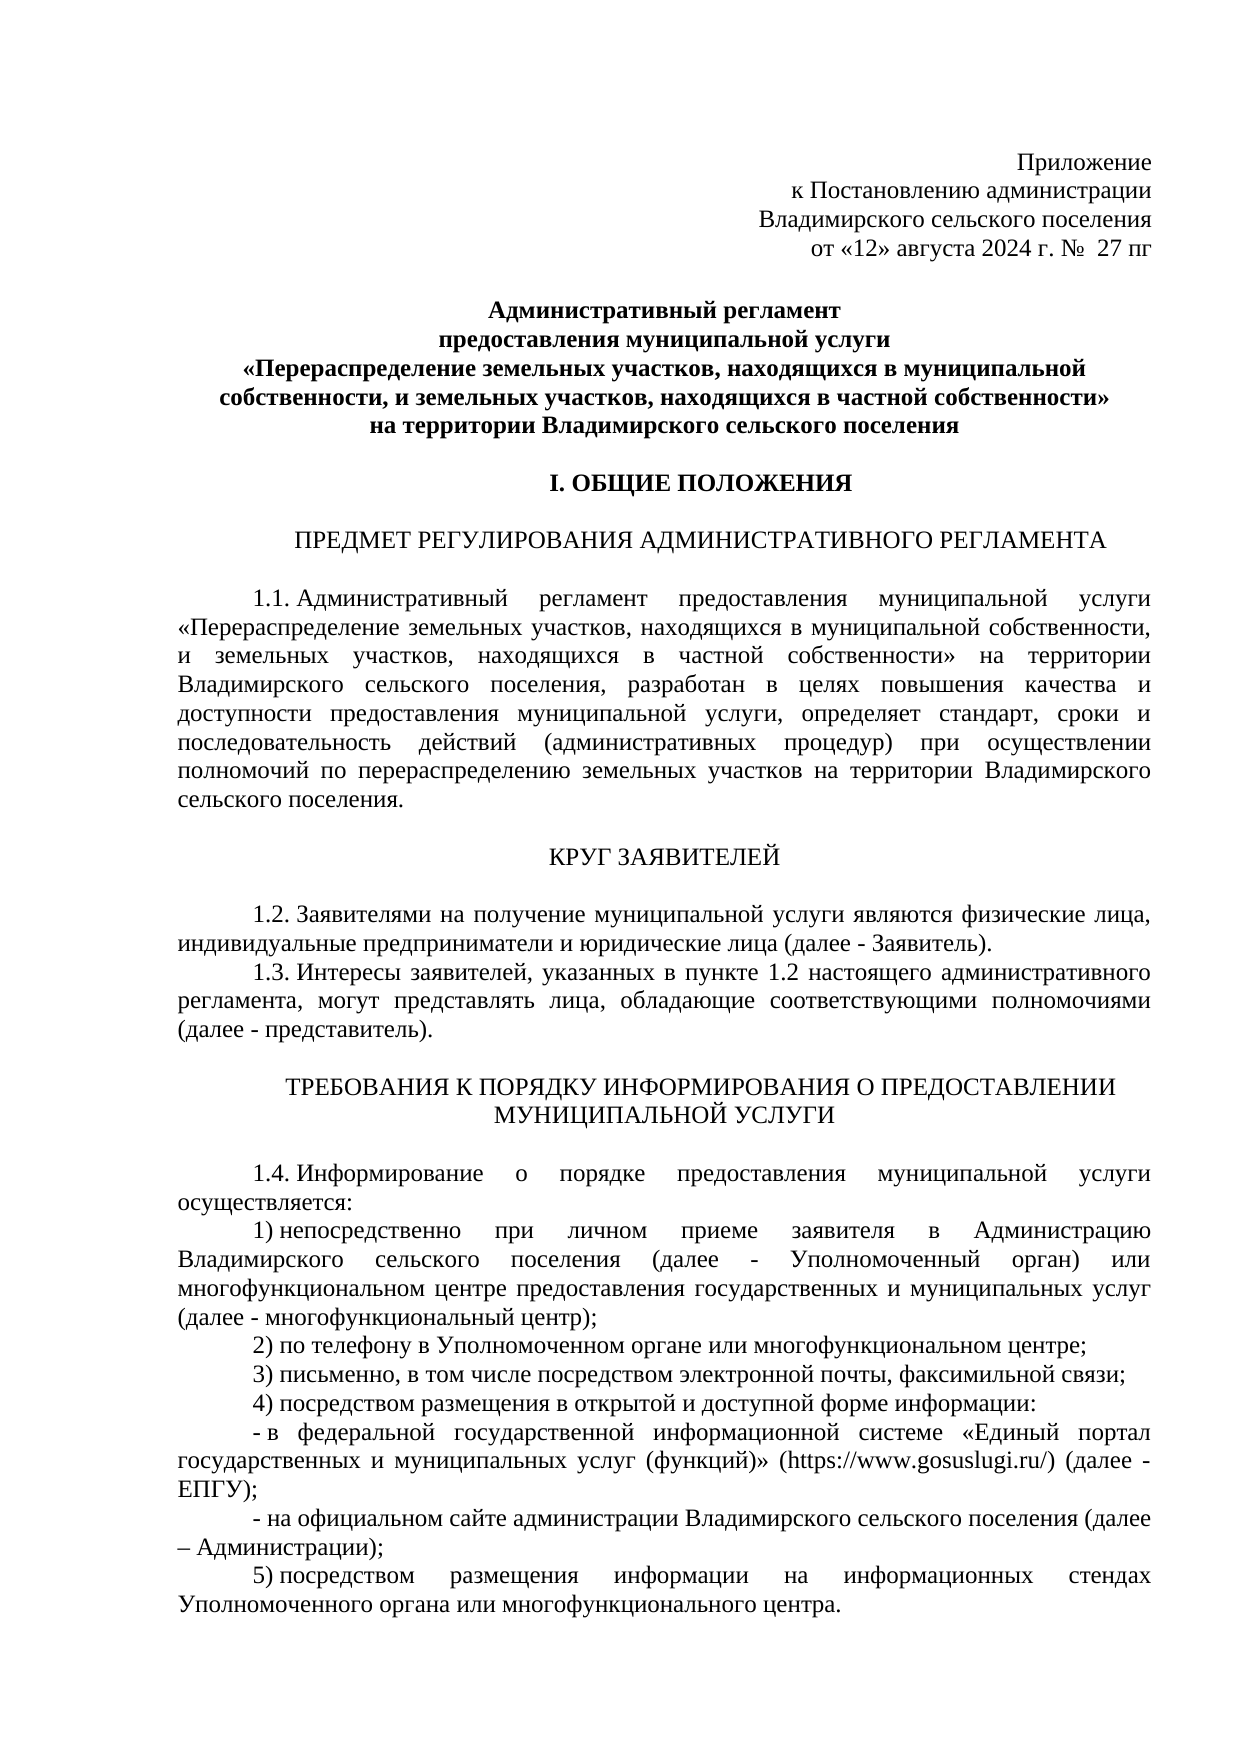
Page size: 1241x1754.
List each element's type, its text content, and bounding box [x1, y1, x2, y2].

text 1.2. Заявителями на получение муниципальной услуги являются физические лица, индивидуальные предприниматели и юридические лица (далее - Заявитель). [177, 899, 1152, 957]
text Владимирского сельского поселения [177, 204, 1152, 233]
text 1.3. Интересы заявителей, указанных в пункте 1.2 настоящего административного регламента, могут представлять лица, обладающие соответствующими полномочиями (далее - представитель). [177, 957, 1152, 1043]
text к Постановлению администрации [177, 176, 1152, 204]
text предоставления муниципальной услуги [177, 324, 1152, 353]
text 3) письменно, в том числе посредством электронной почты, факсимильной связи; [177, 1359, 1152, 1388]
text 5) посредством размещения информации на информационных стендах Уполномоченного органа или многофункционального центра. [177, 1560, 1152, 1618]
text - в федеральной государственной информационной системе «Единый портал государственных и муниципальных услуг (функций)» (https://www.gosuslugi.ru/) (далее - ЕПГУ); [177, 1417, 1152, 1503]
text 1) непосредственно при личном приеме заявителя в Администрацию Владимирского сельского поселения (далее - Уполномоченный орган) или многофункциональном центре предоставления государственных и муниципальных услуг (далее - многофункциональный центр); [177, 1215, 1152, 1330]
text на территории Владимирского сельского поселения [177, 410, 1152, 439]
text 1.1. Административный регламент предоставления муниципальной услуги «Перераспределение земельных участков, находящихся в муниципальной собственности, и земельных участков, находящихся в частной собственности» на территории Владимирского сельского поселения, разработан в целях повышения качества и доступности предоставления муниципальной услуги, определяет стандарт, сроки и последовательность действий (административных процедур) при осуществлении полномочий по перераспределению земельных участков на территории Владимирского сельского поселения. [177, 583, 1152, 813]
text Административный регламент [177, 295, 1152, 324]
text 4) посредством размещения в открытой и доступной форме информации: [177, 1388, 1152, 1417]
text ПРЕДМЕТ РЕГУЛИРОВАНИЯ АДМИНИСТРАТИВНОГО РЕГЛАМЕНТА [177, 525, 1152, 554]
text «Перераспределение земельных участков, находящихся в муниципальной собственности, и земельных участков, находящихся в частной собственности» [177, 353, 1152, 410]
text 1.4. Информирование о порядке предоставления муниципальной услуги осуществляется: [177, 1158, 1152, 1215]
text I. ОБЩИЕ ПОЛОЖЕНИЯ [177, 468, 1152, 497]
text ТРЕБОВАНИЯ К ПОРЯДКУ ИНФОРМИРОВАНИЯ О ПРЕДОСТАВЛЕНИИ МУНИЦИПАЛЬНОЙ УСЛУГИ [177, 1072, 1152, 1129]
text 2) по телефону в Уполномоченном органе или многофункциональном центре; [177, 1330, 1152, 1359]
text от «12» августа 2024 г. № 27 пг [177, 233, 1152, 262]
text - на официальном сайте администрации Владимирского сельского поселения (далее – Администрации); [177, 1503, 1152, 1560]
text КРУГ ЗАЯВИТЕЛЕЙ [177, 842, 1152, 870]
text Приложение [177, 147, 1152, 176]
